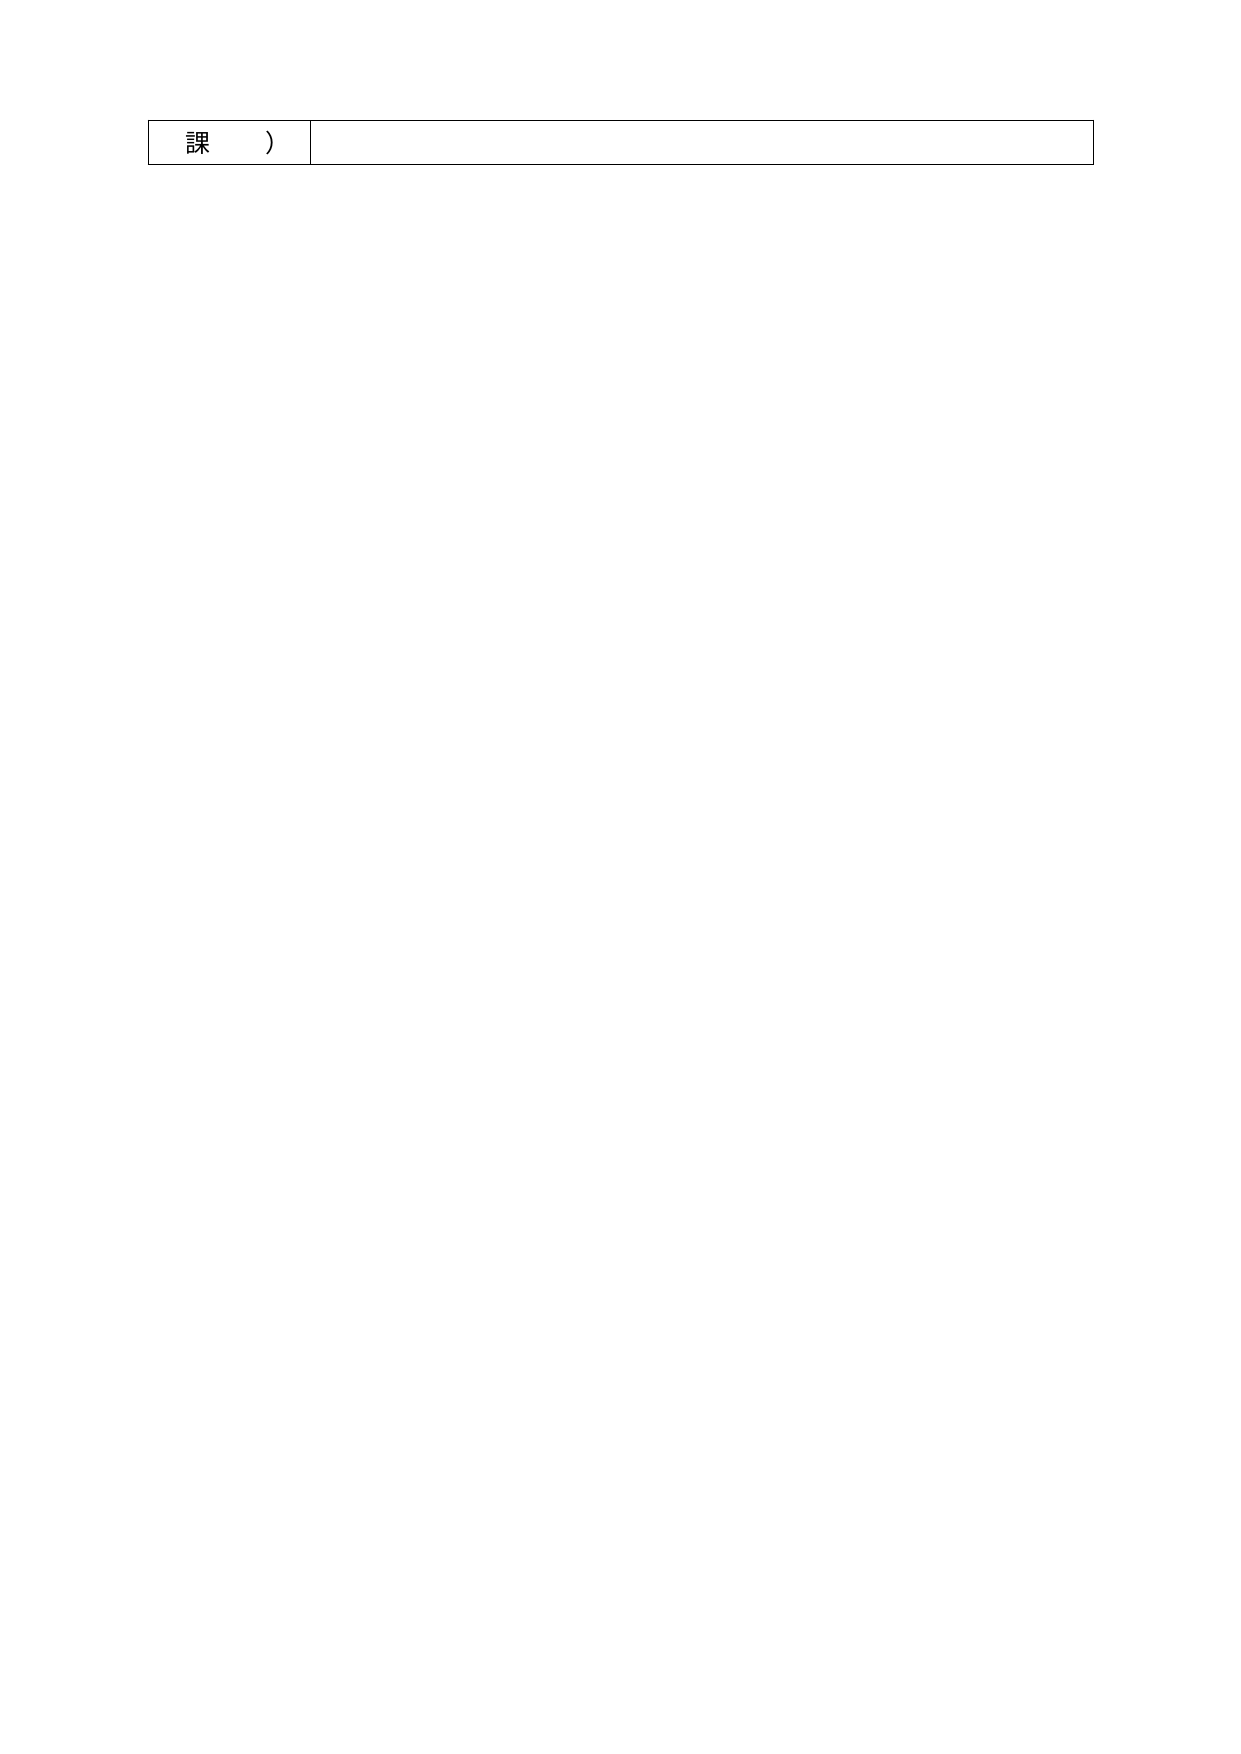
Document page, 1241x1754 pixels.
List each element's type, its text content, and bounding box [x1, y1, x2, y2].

table_cell 関係部局 （室課） [149, 121, 310, 163]
table_cell 政策企画部企画室 [311, 121, 1093, 163]
